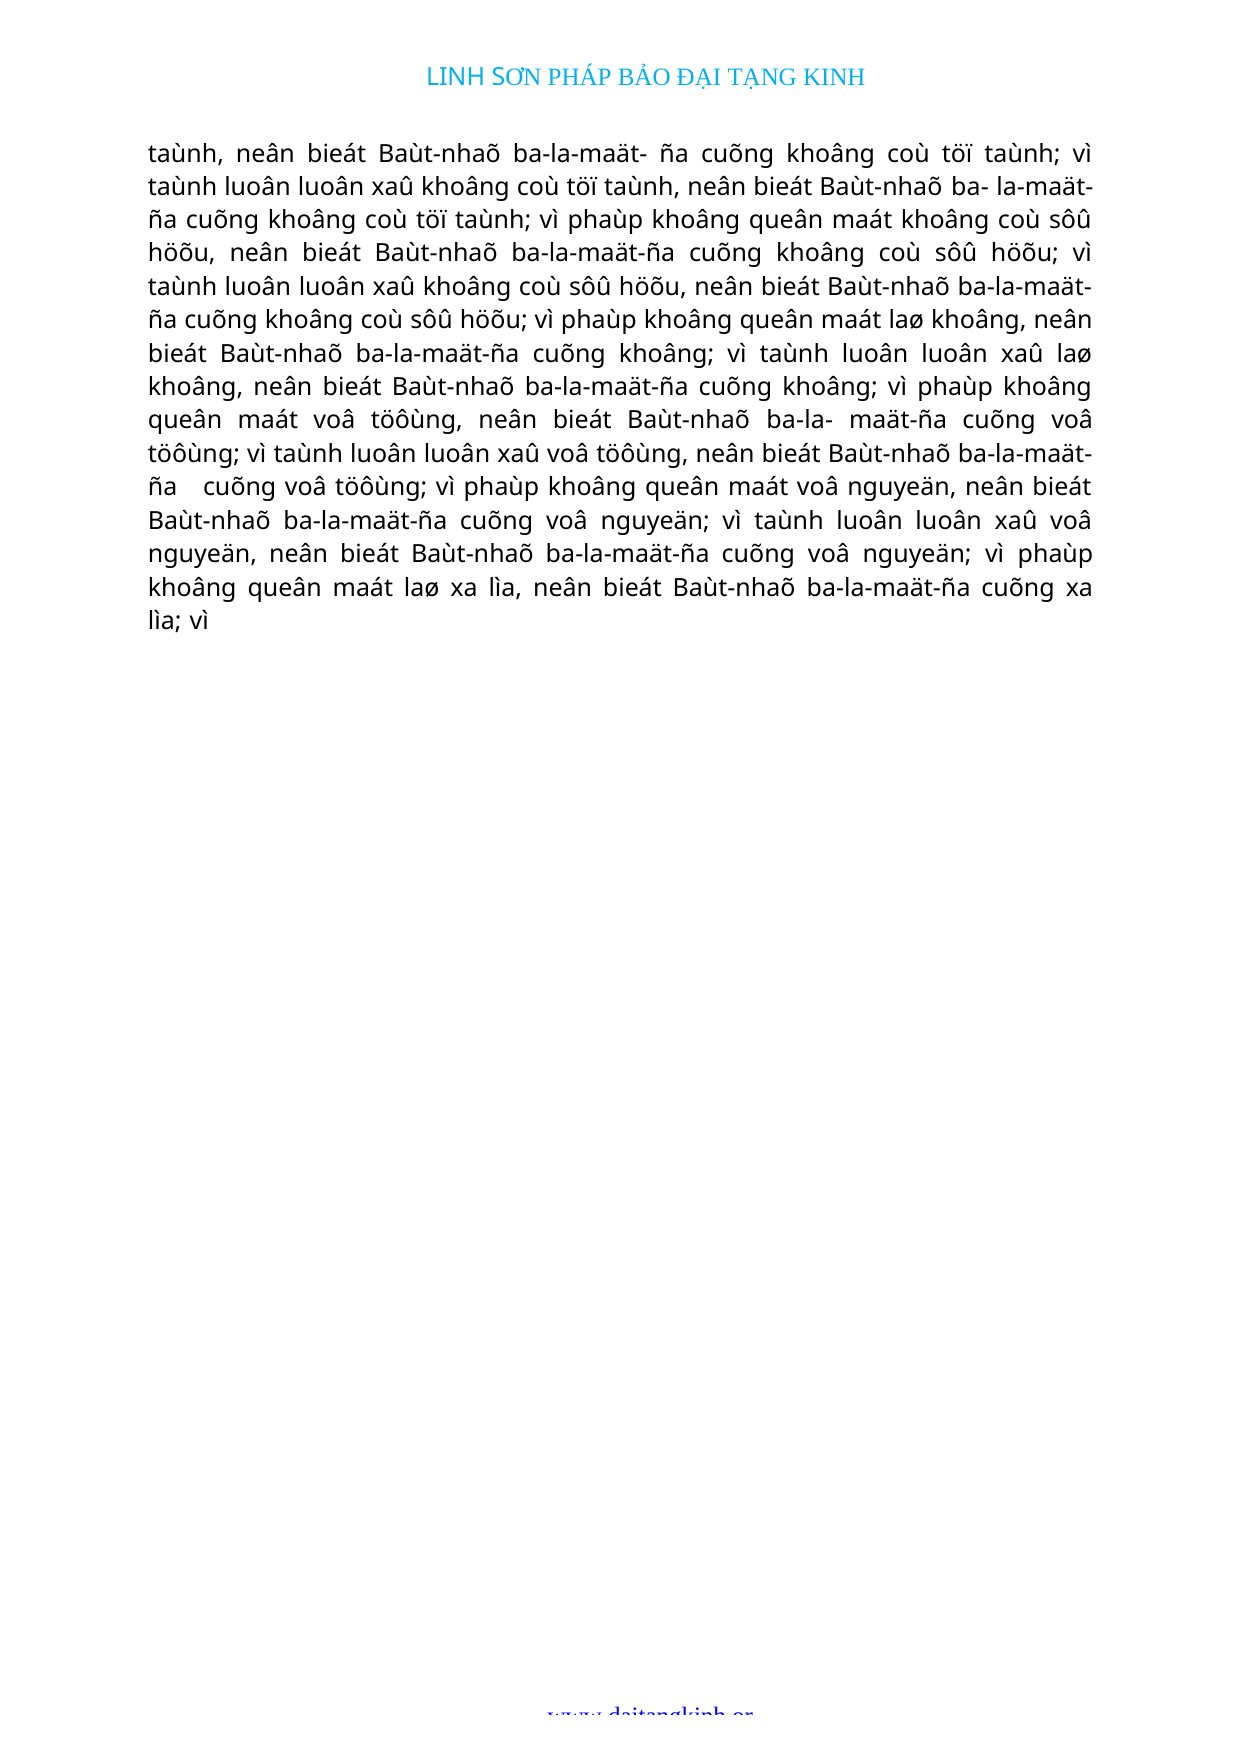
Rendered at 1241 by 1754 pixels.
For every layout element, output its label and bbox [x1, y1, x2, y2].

text [148, 135, 1093, 637]
